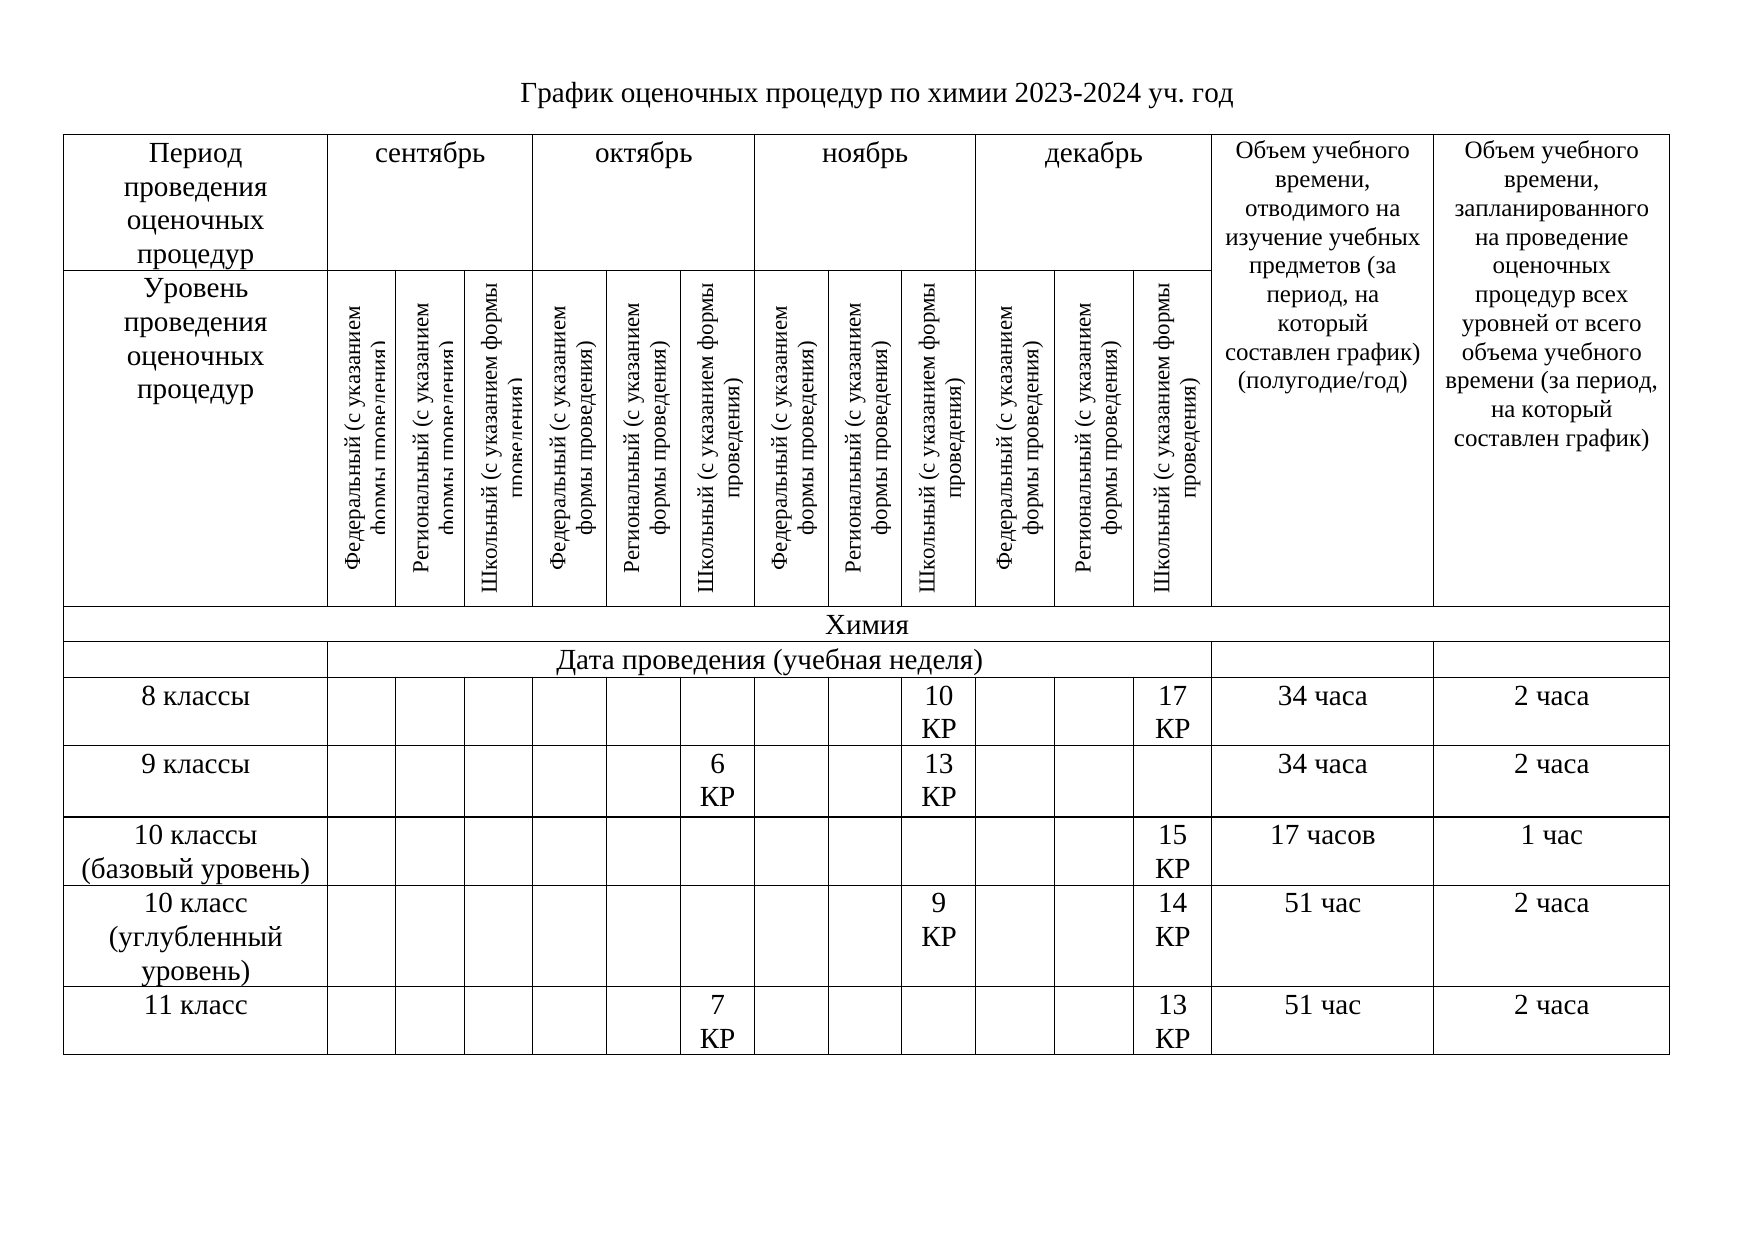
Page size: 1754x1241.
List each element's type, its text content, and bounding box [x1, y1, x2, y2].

table_cell Дата проведения (учебная неделя) [328, 642, 1211, 677]
table_cell [328, 987, 395, 1054]
table_cell [1212, 642, 1433, 677]
table_cell [607, 818, 680, 884]
table_cell [1055, 886, 1133, 986]
table_cell 13 КР [902, 746, 975, 816]
table_cell [976, 818, 1054, 884]
table_cell Федеральный (с указанием формы проведения) [755, 271, 828, 606]
table_cell [755, 678, 828, 745]
table_cell [465, 746, 532, 816]
table_cell [465, 886, 532, 986]
table_cell Федеральный (с указанием формы проведения) [533, 271, 606, 606]
table_cell 9 КР [902, 886, 975, 986]
table_header Объем учебного времени, отводимого на изучение учебных предметов (за период, на который составлен график) (полугодие/год) [1212, 135, 1433, 606]
table_cell 10 класс (углубленный уровень) [64, 886, 327, 986]
table_cell 2 часа [1434, 746, 1669, 816]
table_cell [328, 678, 395, 745]
table_cell 34 часа [1212, 746, 1433, 816]
table_cell [1434, 642, 1669, 677]
table_cell 2 часа [1434, 987, 1669, 1054]
table_cell [1055, 818, 1133, 884]
table_cell Уровень проведения оценочных процедур [64, 271, 327, 606]
table_cell [976, 987, 1054, 1054]
table_cell [607, 746, 680, 816]
table_cell [533, 886, 606, 986]
table_cell [829, 886, 901, 986]
table_cell [1055, 987, 1133, 1054]
table_cell 13 КР [1134, 987, 1211, 1054]
table_cell [829, 987, 901, 1054]
table_header сентябрь [328, 135, 532, 269]
table_cell [681, 818, 754, 884]
table_cell Школьный (с указанием формы проведения) [1134, 271, 1211, 606]
table_cell Химия [64, 607, 1669, 641]
table_cell 17 часов [1212, 818, 1433, 884]
table_cell 2 часа [1434, 678, 1669, 745]
table_cell [396, 678, 464, 745]
table_header ноябрь [755, 135, 975, 269]
table_cell [681, 678, 754, 745]
table_cell [607, 678, 680, 745]
table_cell [607, 886, 680, 986]
table_cell [607, 987, 680, 1054]
table_cell [533, 678, 606, 745]
table_cell 14 КР [1134, 886, 1211, 986]
table_cell [64, 642, 327, 677]
table_cell [976, 886, 1054, 986]
table_cell [533, 987, 606, 1054]
table_cell [1055, 678, 1133, 745]
table_cell Федеральный (с указанием формы проведения) [976, 271, 1054, 606]
table_cell Школьный (с указанием формы проведения) [902, 271, 975, 606]
table_cell [829, 678, 901, 745]
table_cell [465, 818, 532, 884]
table_cell 10 классы (базовый уровень) [64, 818, 327, 884]
table_header Объем учебного времени, запланированного на проведение оценочных процедур всех уровней от всего объема учебного времени (за период, на который составлен график) [1434, 135, 1669, 606]
table_cell [465, 987, 532, 1054]
table_cell [829, 818, 901, 884]
table_cell [755, 987, 828, 1054]
table_cell [465, 678, 532, 745]
table_cell [976, 678, 1054, 745]
table_cell Региональный (с указанием формы проведения) [829, 271, 901, 606]
table_cell 51 час [1212, 987, 1433, 1054]
table_cell 17 КР [1134, 678, 1211, 745]
table_cell [902, 987, 975, 1054]
table_cell [755, 886, 828, 986]
table_cell [976, 746, 1054, 816]
table_cell 7 КР [681, 987, 754, 1054]
table_cell [328, 886, 395, 986]
table_cell [396, 818, 464, 884]
table_cell 6 КР [681, 746, 754, 816]
table_cell [328, 746, 395, 816]
table_cell [328, 818, 395, 884]
table_cell Федеральный (с указанием формы проведения) [328, 271, 395, 606]
table_cell 8 классы [64, 678, 327, 745]
table_header Период проведения оценочных процедур [64, 135, 327, 269]
table_cell 10 КР [902, 678, 975, 745]
table_cell 15 КР [1134, 818, 1211, 884]
table_cell [1134, 746, 1211, 816]
table_cell Региональный (с указанием формы проведения) [607, 271, 680, 606]
table_cell 2 часа [1434, 886, 1669, 986]
table_cell Школьный (с указанием формы проведения) [681, 271, 754, 606]
table_cell [533, 746, 606, 816]
table_cell 51 час [1212, 886, 1433, 986]
table_cell [681, 886, 754, 986]
table_cell [533, 818, 606, 884]
table_header октябрь [533, 135, 754, 269]
table_cell [1055, 746, 1133, 816]
table_cell [396, 746, 464, 816]
table_cell 11 класс [64, 987, 327, 1054]
table_cell Школьный (с указанием формы проведения) [465, 271, 532, 606]
text График оценочных процедур по химии 2023-2024 уч. год [75, 75, 1679, 108]
table_cell [829, 746, 901, 816]
table_cell 9 классы [64, 746, 327, 816]
table_cell [396, 987, 464, 1054]
table_cell [396, 886, 464, 986]
table_cell [902, 818, 975, 884]
table_cell 1 час [1434, 818, 1669, 884]
table_cell 34 часа [1212, 678, 1433, 745]
table_cell [755, 746, 828, 816]
table_cell Региональный (с указанием формы проведения) [1055, 271, 1133, 606]
table_header декабрь [976, 135, 1211, 269]
table_cell [755, 818, 828, 884]
table_cell Региональный (с указанием формы проведения) [396, 271, 464, 606]
